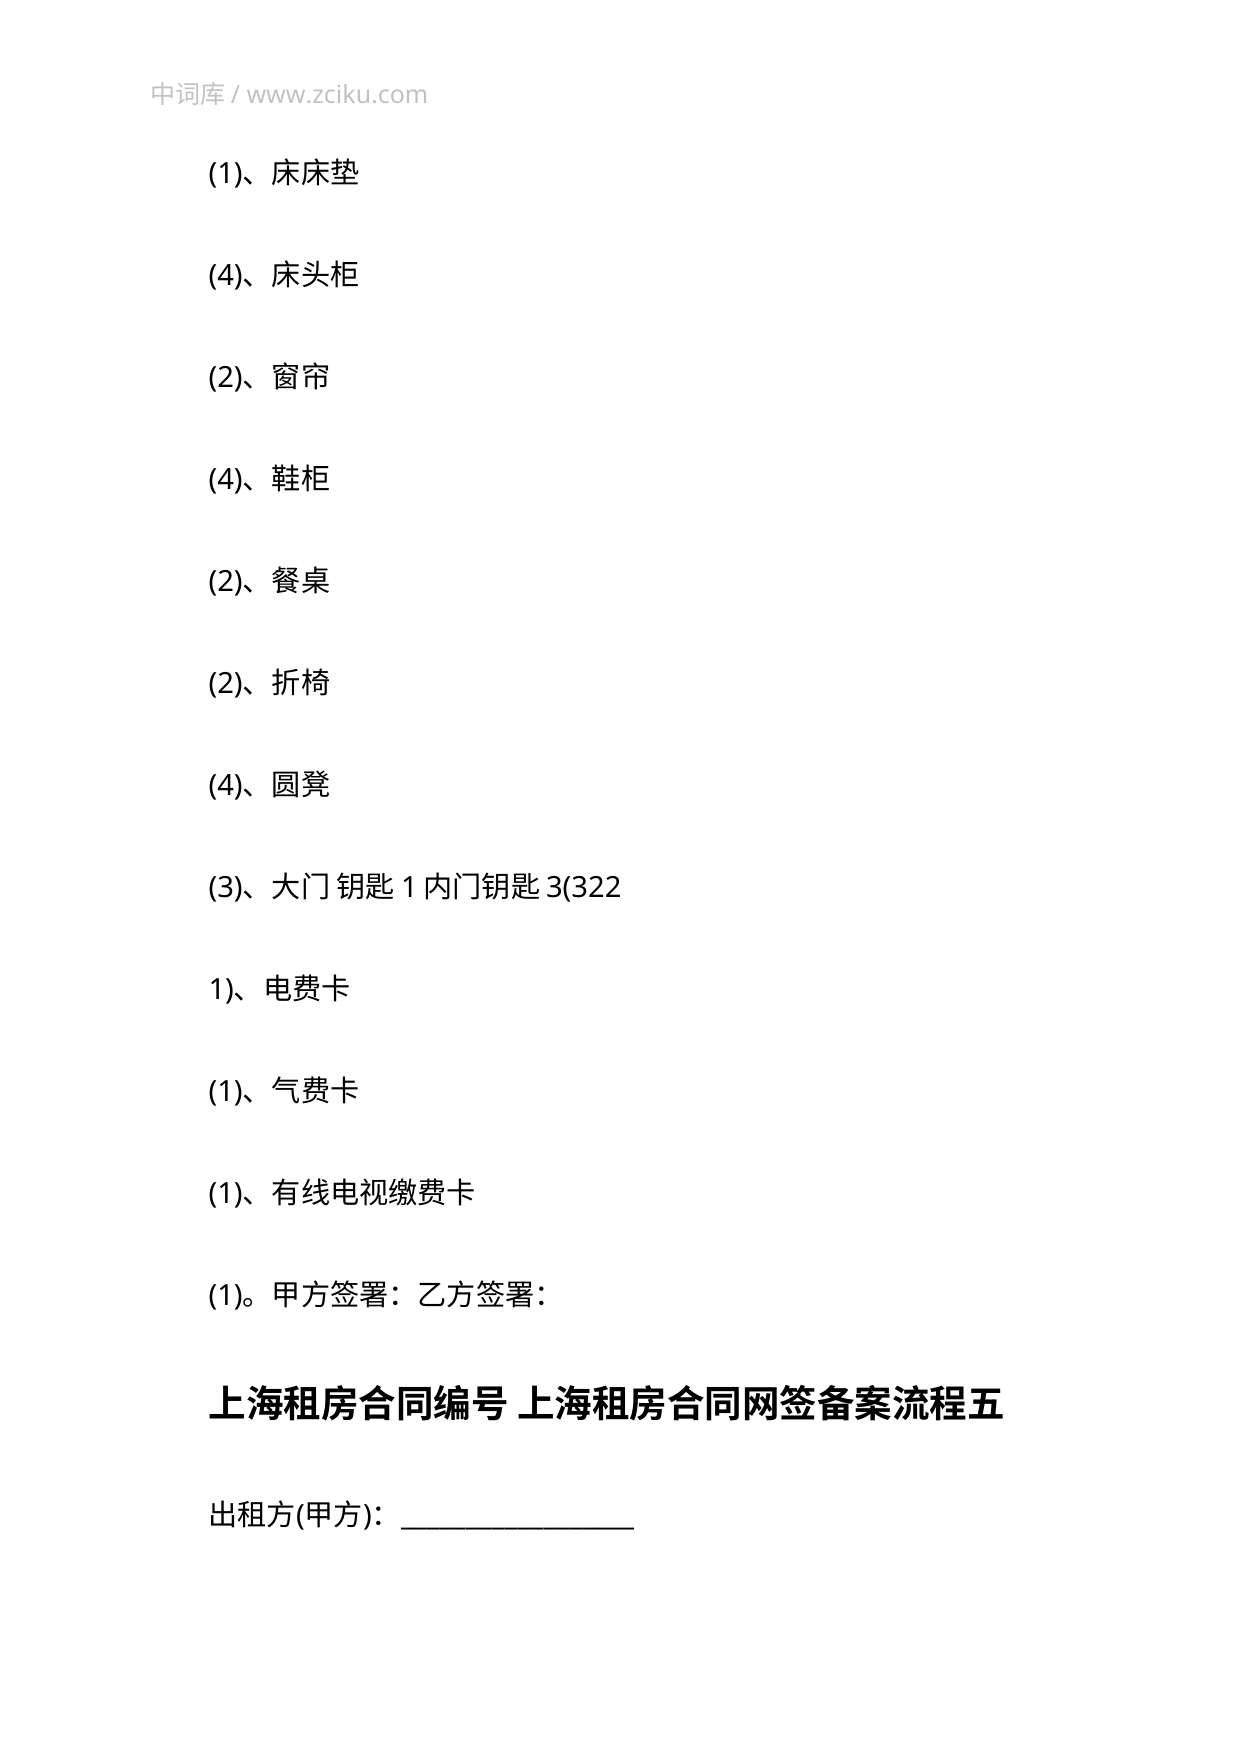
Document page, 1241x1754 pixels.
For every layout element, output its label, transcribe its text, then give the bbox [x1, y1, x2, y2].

text (2)、餐桌 [150, 558, 1090, 600]
text (1)。甲方签署：乙方签署： [150, 1272, 1090, 1314]
text (1)、有线电视缴费卡 [150, 1170, 1090, 1212]
text (4)、床头柜 [150, 252, 1090, 294]
text (1)、床床垫 [150, 150, 1090, 192]
text (3)、大门 钥匙1内门钥匙3(322 [150, 864, 1090, 906]
text (2)、折椅 [150, 660, 1090, 702]
text (4)、圆凳 [150, 762, 1090, 804]
text (4)、鞋柜 [150, 456, 1090, 498]
text (2)、窗帘 [150, 354, 1090, 396]
text 1)、电费卡 [150, 966, 1090, 1008]
text 上海租房合同编号 上海租房合同网签备案流程五 [150, 1374, 1090, 1428]
text 出租方(甲方)：__________________ [150, 1491, 1090, 1533]
text (1)、气费卡 [150, 1068, 1090, 1110]
